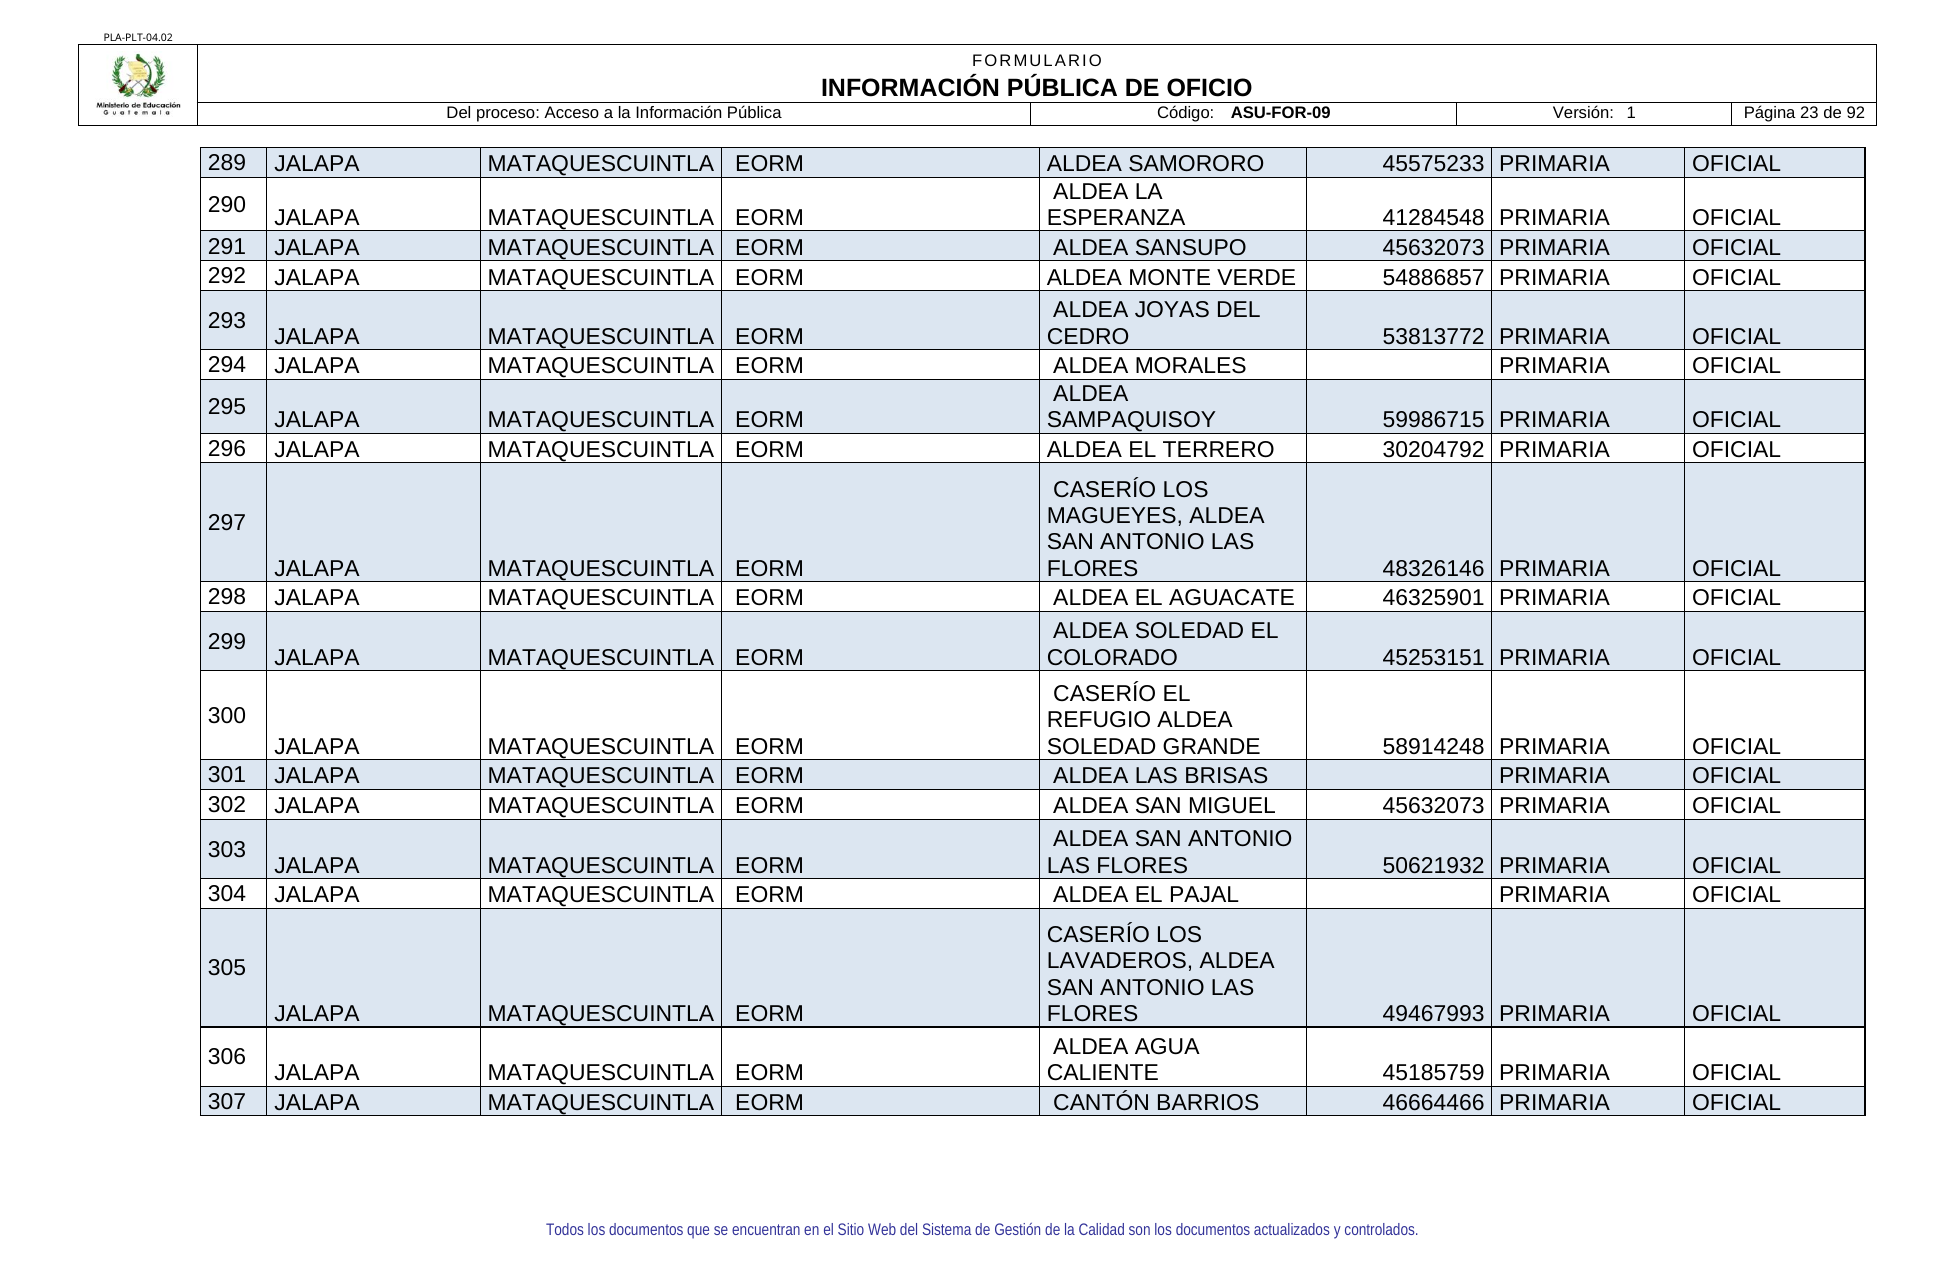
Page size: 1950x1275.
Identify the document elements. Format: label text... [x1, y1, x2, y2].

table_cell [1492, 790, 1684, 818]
table_cell OFICIAL [1685, 148, 1864, 177]
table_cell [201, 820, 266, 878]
table_cell 290 [201, 178, 266, 230]
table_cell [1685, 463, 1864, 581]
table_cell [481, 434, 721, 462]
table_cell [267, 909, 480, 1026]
table_cell 54886857 [1307, 261, 1491, 290]
table_cell JALAPA [267, 291, 480, 349]
table_cell ALDEA LA ESPERANZA [1040, 178, 1306, 230]
table_cell JALAPA [267, 231, 480, 260]
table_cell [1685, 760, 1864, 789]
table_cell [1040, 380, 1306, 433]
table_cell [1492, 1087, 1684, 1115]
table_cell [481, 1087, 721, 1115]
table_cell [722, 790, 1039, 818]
table_cell EORM [722, 350, 1039, 379]
table_cell OFICIAL [1685, 350, 1864, 379]
table_cell ALDEA SANSUPO [1040, 231, 1306, 260]
table_cell PRIMARIA [1492, 261, 1684, 290]
table_cell MATAQUESCUINTLA [481, 261, 721, 290]
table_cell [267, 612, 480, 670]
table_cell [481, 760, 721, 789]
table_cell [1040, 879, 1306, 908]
table_cell 41284548 [1307, 178, 1491, 230]
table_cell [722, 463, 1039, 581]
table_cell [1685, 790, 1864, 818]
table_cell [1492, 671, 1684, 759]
table_cell OFICIAL [1685, 178, 1864, 230]
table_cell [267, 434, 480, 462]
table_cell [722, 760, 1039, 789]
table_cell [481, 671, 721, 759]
table_cell 289 [201, 148, 266, 177]
table_cell 45632073 [1307, 231, 1491, 260]
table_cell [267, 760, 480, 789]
table_cell 292 [201, 261, 266, 290]
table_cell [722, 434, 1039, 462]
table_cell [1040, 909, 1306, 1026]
table_cell PRIMARIA [1492, 291, 1684, 349]
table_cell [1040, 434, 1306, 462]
table_cell EORM [722, 291, 1039, 349]
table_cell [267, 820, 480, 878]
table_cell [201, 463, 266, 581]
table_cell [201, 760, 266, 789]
table_cell 53813772 [1307, 291, 1491, 349]
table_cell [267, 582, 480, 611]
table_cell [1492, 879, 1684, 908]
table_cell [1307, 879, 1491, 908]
table_cell JALAPA [267, 261, 480, 290]
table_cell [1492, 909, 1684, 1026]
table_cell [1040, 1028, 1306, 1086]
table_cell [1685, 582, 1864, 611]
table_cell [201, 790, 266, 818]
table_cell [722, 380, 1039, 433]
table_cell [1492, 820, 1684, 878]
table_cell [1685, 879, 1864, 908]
table_cell EORM [722, 178, 1039, 230]
table_cell JALAPA [267, 178, 480, 230]
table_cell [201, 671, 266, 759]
table_cell ALDEA MONTE VERDE [1040, 261, 1306, 290]
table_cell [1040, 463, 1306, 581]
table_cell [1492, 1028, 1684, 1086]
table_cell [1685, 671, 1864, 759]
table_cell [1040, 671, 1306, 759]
table_cell OFICIAL [1685, 261, 1864, 290]
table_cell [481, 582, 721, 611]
table_cell PRIMARIA [1492, 350, 1684, 379]
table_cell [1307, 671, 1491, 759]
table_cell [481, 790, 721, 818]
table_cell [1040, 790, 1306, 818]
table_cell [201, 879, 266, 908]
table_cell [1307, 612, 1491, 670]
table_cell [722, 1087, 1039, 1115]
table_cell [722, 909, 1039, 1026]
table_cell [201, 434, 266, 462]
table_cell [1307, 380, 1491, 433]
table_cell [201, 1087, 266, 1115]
picture [95, 51, 181, 117]
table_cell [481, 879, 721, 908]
table_cell 294 [201, 350, 266, 379]
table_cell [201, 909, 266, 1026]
table_cell MATAQUESCUINTLA [481, 178, 721, 230]
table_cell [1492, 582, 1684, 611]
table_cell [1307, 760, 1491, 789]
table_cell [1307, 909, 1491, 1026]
table_cell PRIMARIA [1492, 148, 1684, 177]
table_cell PRIMARIA [1492, 231, 1684, 260]
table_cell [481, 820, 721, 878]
table_cell JALAPA [267, 148, 480, 177]
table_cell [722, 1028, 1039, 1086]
table_cell 293 [201, 291, 266, 349]
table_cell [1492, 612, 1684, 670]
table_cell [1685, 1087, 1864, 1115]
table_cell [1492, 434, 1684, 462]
table_cell MATAQUESCUINTLA [481, 231, 721, 260]
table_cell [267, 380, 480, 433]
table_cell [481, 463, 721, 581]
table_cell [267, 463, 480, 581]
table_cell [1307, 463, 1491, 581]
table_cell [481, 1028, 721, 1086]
table_cell MATAQUESCUINTLA [481, 291, 721, 349]
table_cell PRIMARIA [1492, 178, 1684, 230]
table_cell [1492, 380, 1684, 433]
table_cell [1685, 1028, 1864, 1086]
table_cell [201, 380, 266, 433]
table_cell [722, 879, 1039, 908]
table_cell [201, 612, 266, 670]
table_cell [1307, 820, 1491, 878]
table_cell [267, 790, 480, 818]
table_cell MATAQUESCUINTLA [481, 148, 721, 177]
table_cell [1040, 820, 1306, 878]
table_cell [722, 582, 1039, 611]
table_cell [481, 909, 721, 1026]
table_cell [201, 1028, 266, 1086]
table_cell EORM [722, 148, 1039, 177]
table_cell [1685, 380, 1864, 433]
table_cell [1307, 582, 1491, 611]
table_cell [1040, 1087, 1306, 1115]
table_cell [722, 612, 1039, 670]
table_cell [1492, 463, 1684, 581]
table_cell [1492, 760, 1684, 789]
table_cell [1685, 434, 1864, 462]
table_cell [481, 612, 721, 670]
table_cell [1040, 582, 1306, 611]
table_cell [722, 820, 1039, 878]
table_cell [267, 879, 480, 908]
table_cell MATAQUESCUINTLA [481, 350, 721, 379]
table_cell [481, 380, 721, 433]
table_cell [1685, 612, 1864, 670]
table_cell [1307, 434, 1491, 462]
table_cell ALDEA MORALES [1040, 350, 1306, 379]
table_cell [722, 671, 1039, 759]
table_cell ALDEA JOYAS DEL CEDRO [1040, 291, 1306, 349]
table_cell JALAPA [267, 350, 480, 379]
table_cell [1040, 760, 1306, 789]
table_cell EORM [722, 261, 1039, 290]
table_cell ALDEA SAMORORO [1040, 148, 1306, 177]
table_cell OFICIAL [1685, 291, 1864, 349]
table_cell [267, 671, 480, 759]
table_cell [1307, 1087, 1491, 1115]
table_cell [1307, 350, 1491, 379]
table_cell EORM [722, 231, 1039, 260]
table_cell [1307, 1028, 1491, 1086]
table_cell 291 [201, 231, 266, 260]
table_cell 45575233 [1307, 148, 1491, 177]
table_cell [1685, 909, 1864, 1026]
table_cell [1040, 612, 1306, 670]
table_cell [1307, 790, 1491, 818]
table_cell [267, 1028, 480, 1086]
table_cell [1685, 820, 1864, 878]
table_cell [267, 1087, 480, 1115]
table_cell OFICIAL [1685, 231, 1864, 260]
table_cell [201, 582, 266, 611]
